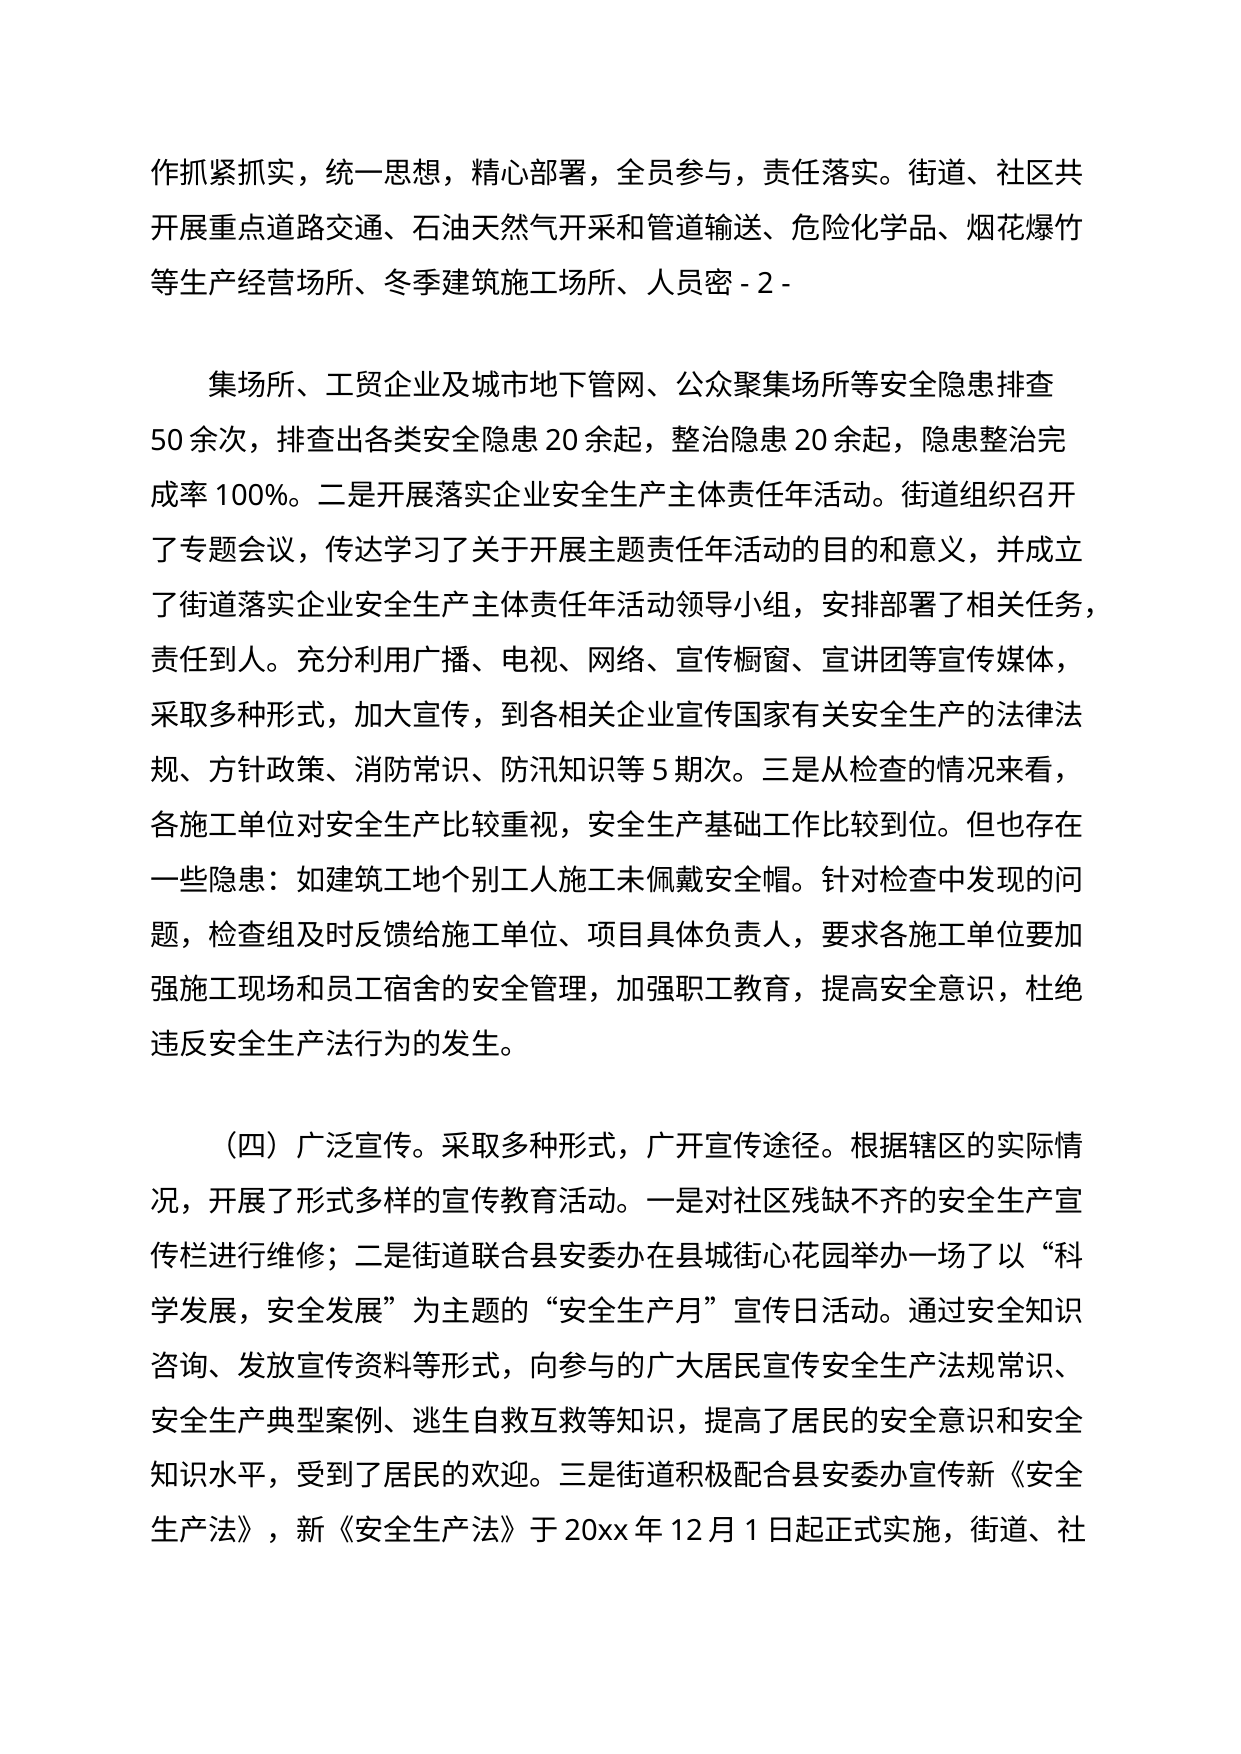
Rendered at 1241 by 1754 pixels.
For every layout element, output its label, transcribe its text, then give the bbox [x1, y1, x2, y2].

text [150, 150, 1090, 302]
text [150, 1123, 1090, 1549]
text 集场所、工贸企业及城市地下管网、公众聚集场所等安全隐患排查50余次，排查出各类安全隐患20余起，整治隐患20余起，隐患整治完成率100%。二是开展落实企业安全生产主体责任年活动。街道组织召开了专题会议，传达学习了关于开展主题责任年活动的目的和意义，并成立了街道落实企业安全生产主体责任年活动领导小组，安排部署了相关任务，责任到人。充分利用广播、电视、网络、宣传橱窗、宣讲团等宣传媒体，采取多种形式，加大宣传，到各相关企业宣传国家有关安全生产的法律法规、方针政策、消防常识、防汛知识等5期次。三是从检查的情况来看，各施工单位对安全生产比较重视，安全生产基础工作比较到位。但也存在一些隐患：如建筑工地个别工人施工未佩戴安全帽。针对检查中发现的问题，检查组及时反馈给施工单位、项目具体负责人，要求各施工单位要加强施工现场和员工宿舍的安全管理，加强职工教育，提高安全意识，杜绝违反安全生产法行为的发生。 [150, 362, 1090, 1063]
